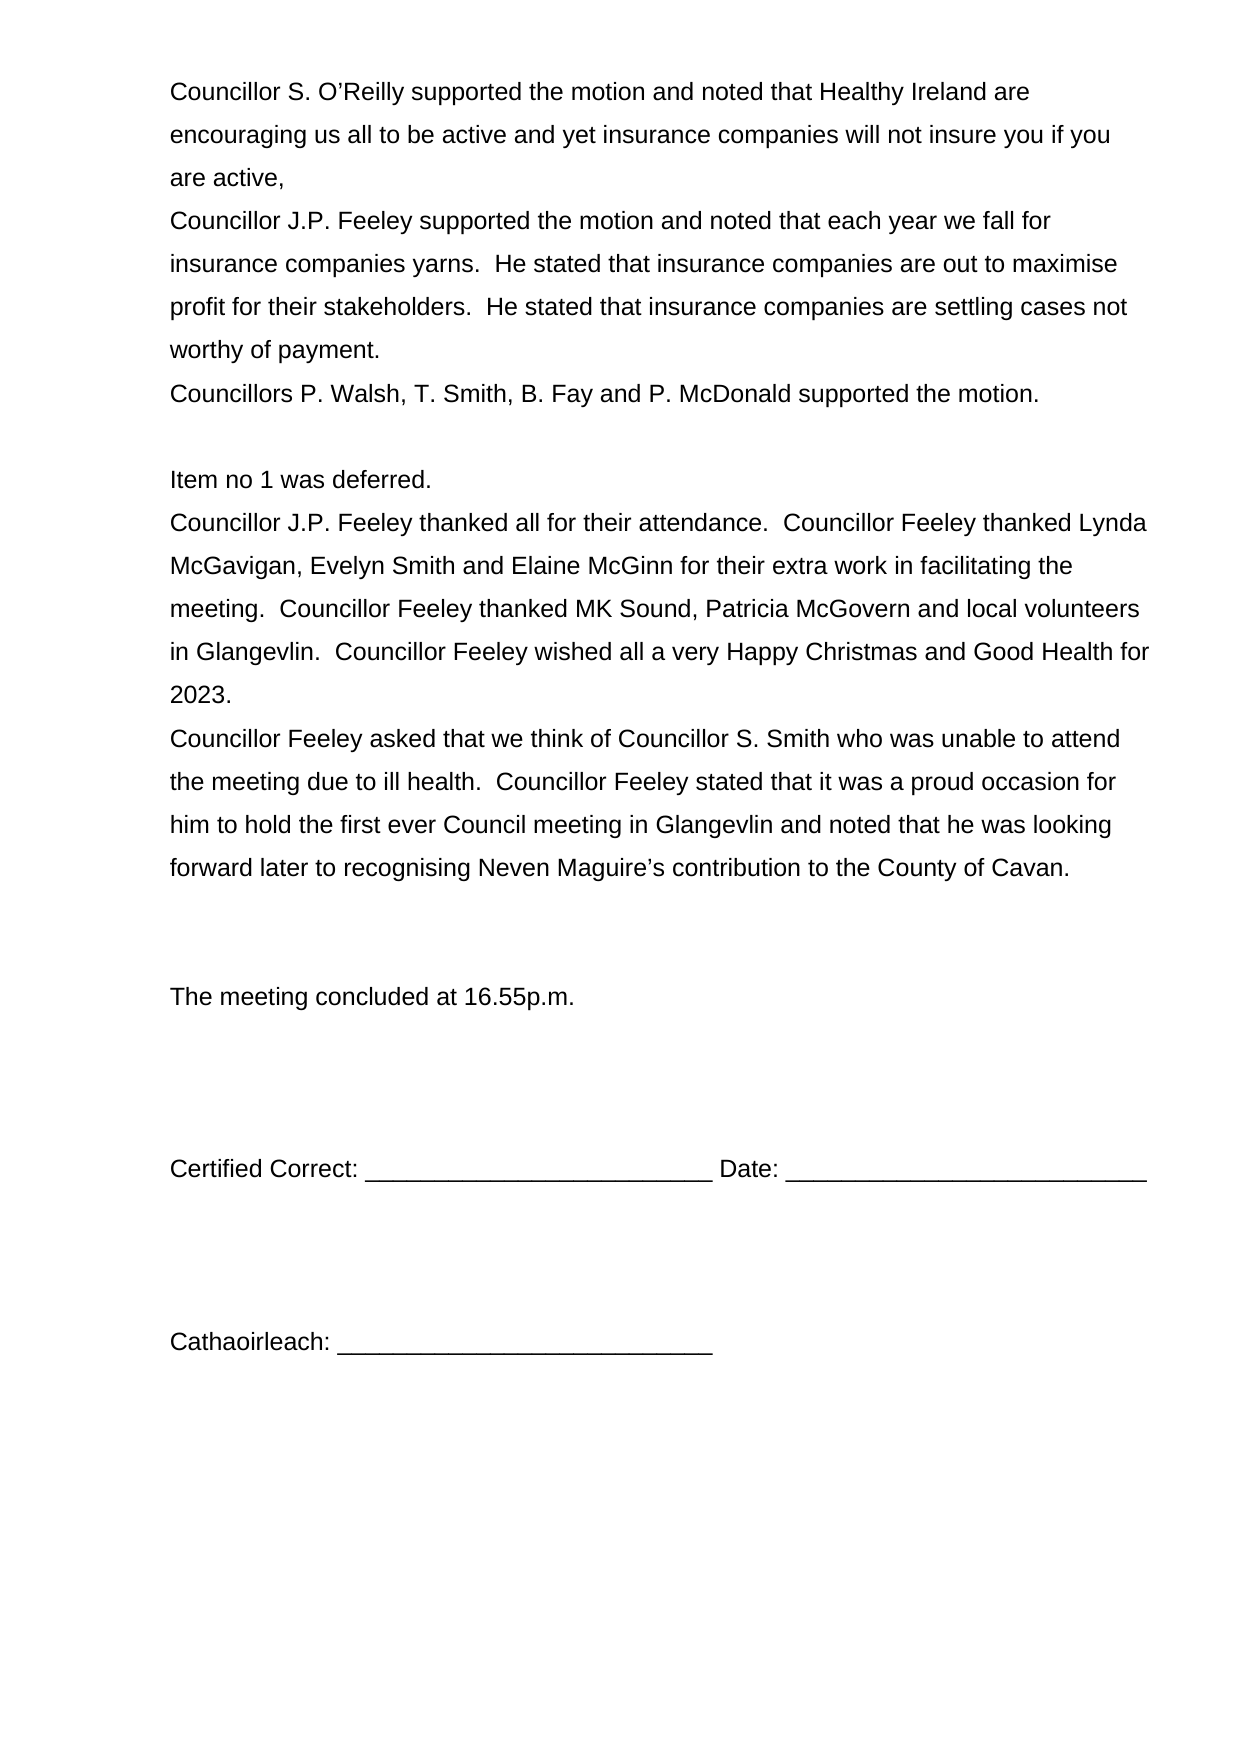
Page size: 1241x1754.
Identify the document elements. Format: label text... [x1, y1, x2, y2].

text Councillor Feeley asked that we think of Councillor S. Smith who was unable to attend the meeting due to ill health. Councillor Feeley stated that it was a proud occasion for him to hold the first ever Council meeting in Glangevlin and noted that he was looking forward later to recognising Neven Maguire’s contribution to the County of Cavan. [94, 724, 1152, 882]
text Cathaoirleach: ___________________________ [94, 1327, 1152, 1355]
text Councillors P. Walsh, T. Smith, B. Fay and P. McDonald supported the motion. [94, 379, 1152, 407]
text Certified Correct: _________________________ Date: __________________________ [94, 1154, 1152, 1183]
text Item no 1 was deferred. [169, 465, 1152, 494]
text Councillor J.P. Feeley supported the motion and noted that each year we fall for insurance companies yarns. He stated that insurance companies are out to maximise profit for their stakeholders. He stated that insurance companies are settling cases not worthy of payment. [94, 206, 1152, 364]
text The meeting concluded at 16.55p.m. [94, 982, 1152, 1010]
text Councillor S. O’Reilly supported the motion and noted that Healthy Ireland are encouraging us all to be active and yet insurance companies will not insure you if you are active, [94, 77, 1152, 192]
text Councillor J.P. Feeley thanked all for their attendance. Councillor Feeley thanked Lynda McGavigan, Evelyn Smith and Elaine McGinn for their extra work in facilitating the meeting. Councillor Feeley thanked MK Sound, Patricia McGovern and local volunteers in Glangevlin. Councillor Feeley wished all a very Happy Christmas and Good Health for 2023. [94, 508, 1152, 709]
